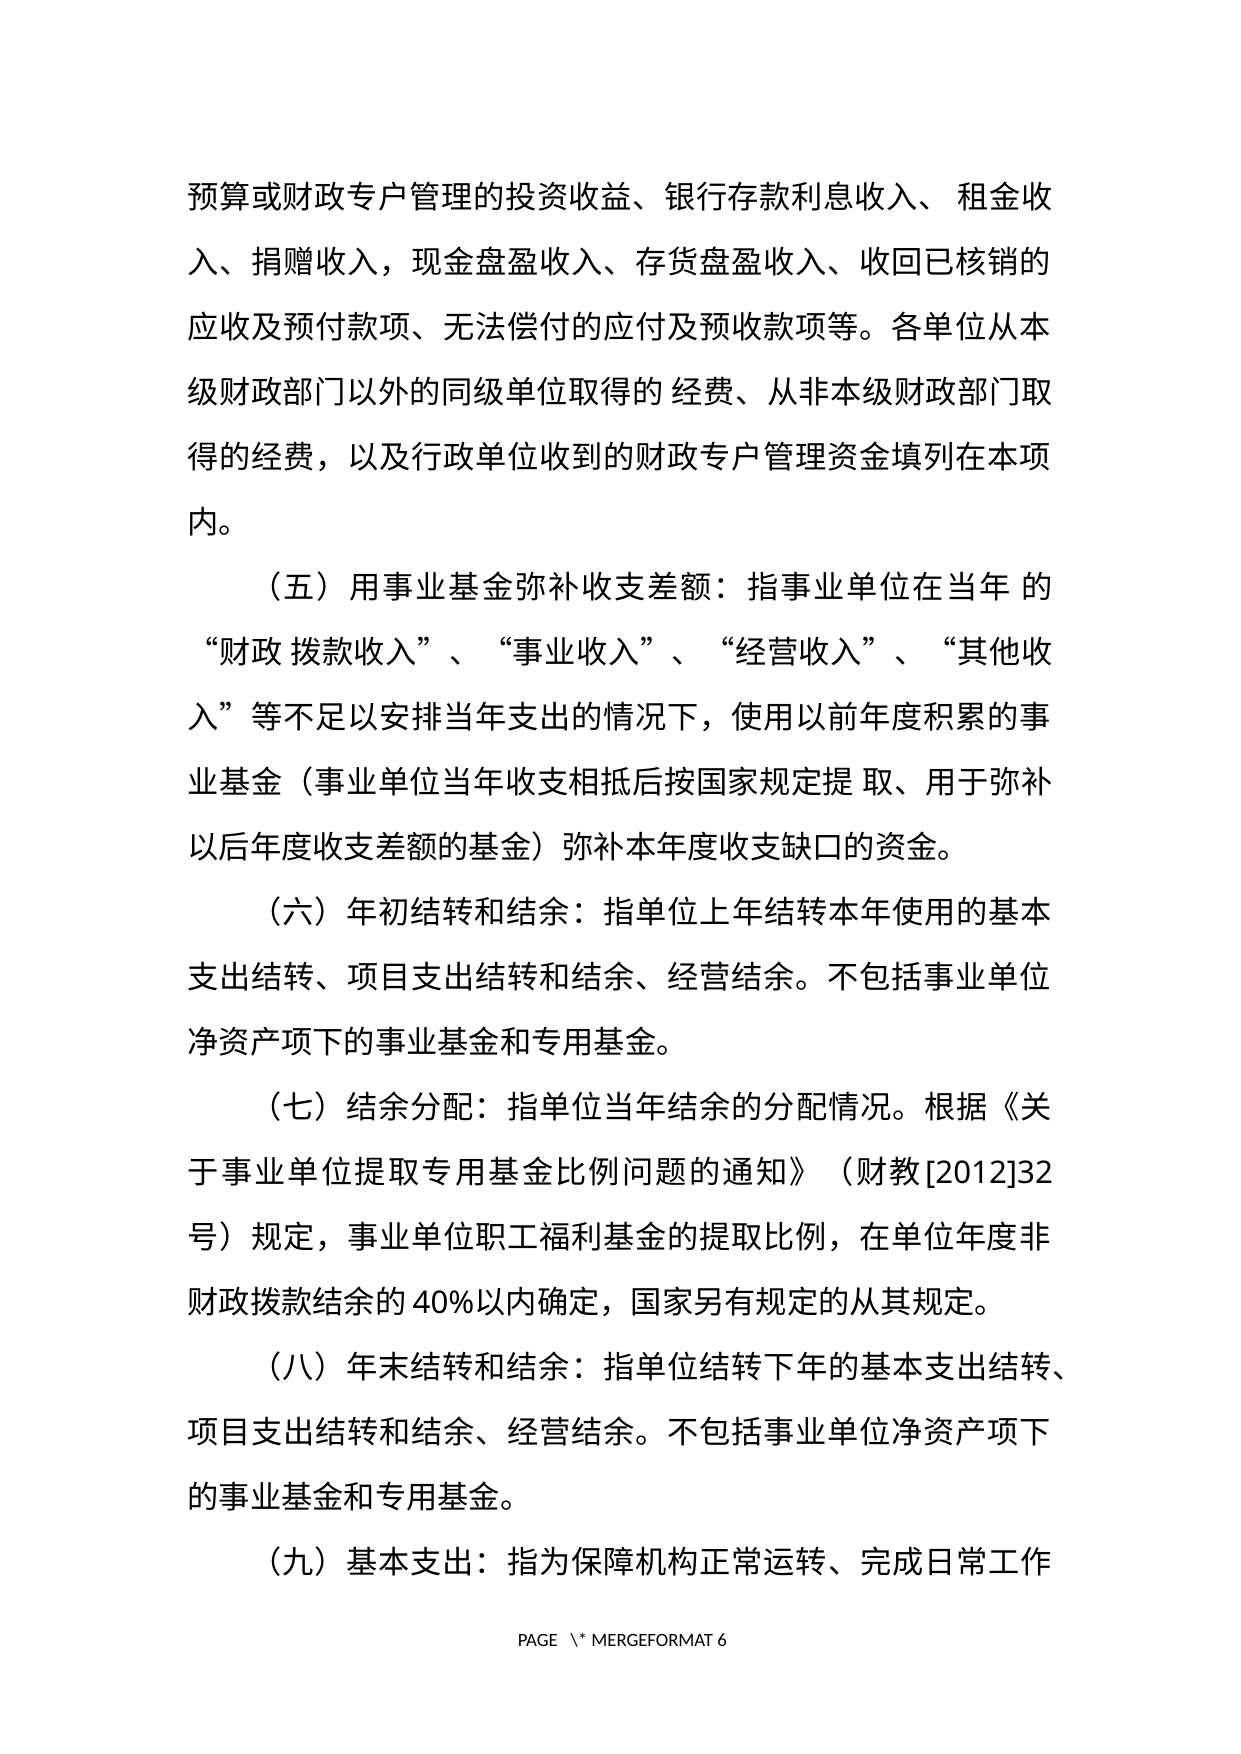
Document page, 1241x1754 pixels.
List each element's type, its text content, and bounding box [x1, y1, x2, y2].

text （七）结余分配：指单位当年结余的分配情况。根据《关于事业单位提取专用基金比例问题的通知》（财教[2012]32号）规定，事业单位职工福利基金的提取比例，在单位年度非财政拨款结余的40%以内确定，国家另有规定的从其规定。 [187, 1072, 1053, 1332]
text （六）年初结转和结余：指单位上年结转本年使用的基本支出结转、项目支出结转和结余、经营结余。不包括事业单位净资产项下的事业基金和专用基金。 [187, 877, 1053, 1072]
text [187, 1527, 1053, 1592]
text （八）年末结转和结余：指单位结转下年的基本支出结转、项目支出结转和结余、经营结余。不包括事业单位净资产项下的事业基金和专用基金。 [187, 1332, 1053, 1527]
text （五）用事业基金弥补收支差额：指事业单位在当年 的“财政 拨款收入”、“事业收入”、“经营收入”、“其他收入”等不足以安排当年支出的情况下，使用以前年度积累的事业基金（事业单位当年收支相抵后按国家规定提 取、用于弥补以后年度收支差额的基金）弥补本年度收支缺口的资金。 [187, 552, 1053, 877]
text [187, 162, 1053, 552]
